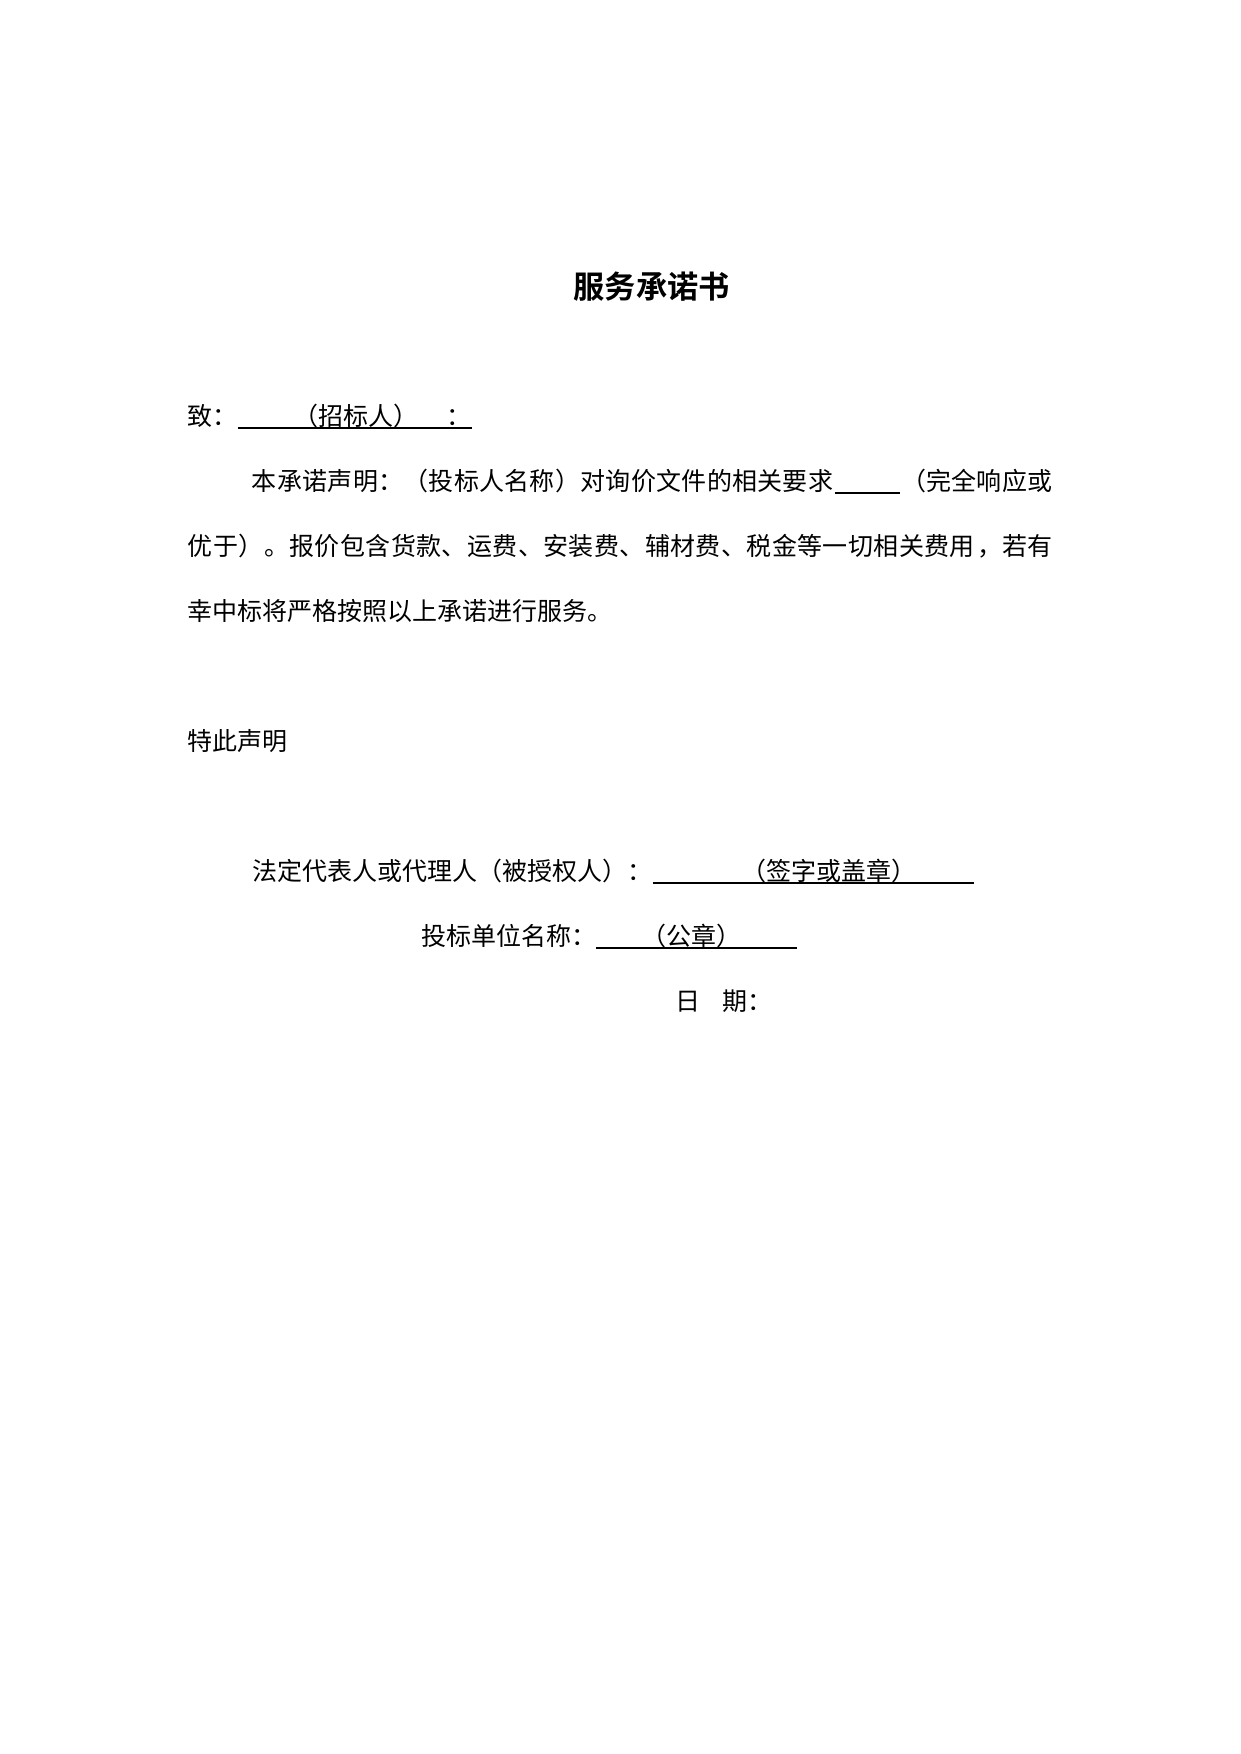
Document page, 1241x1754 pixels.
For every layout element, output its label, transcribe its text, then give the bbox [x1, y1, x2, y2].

text 法定代表人或代理人（被授权人）： （签字或盖章） [187, 837, 1053, 902]
text 投标单位名称： （公章） [187, 902, 1053, 967]
text 服务承诺书 [187, 252, 1053, 317]
text 本承诺声明：（投标人名称）对询价文件的相关要求 （完全响应或优于）。报价包含货款、运费、安装费、辅材费、税金等一切相关费用，若有幸中标将严格按照以上承诺进行服务。 [187, 447, 1053, 642]
text 致： （招标人） ： [187, 382, 1053, 447]
text 特此声明 [187, 707, 1053, 772]
text 日 期： [187, 967, 1053, 1032]
